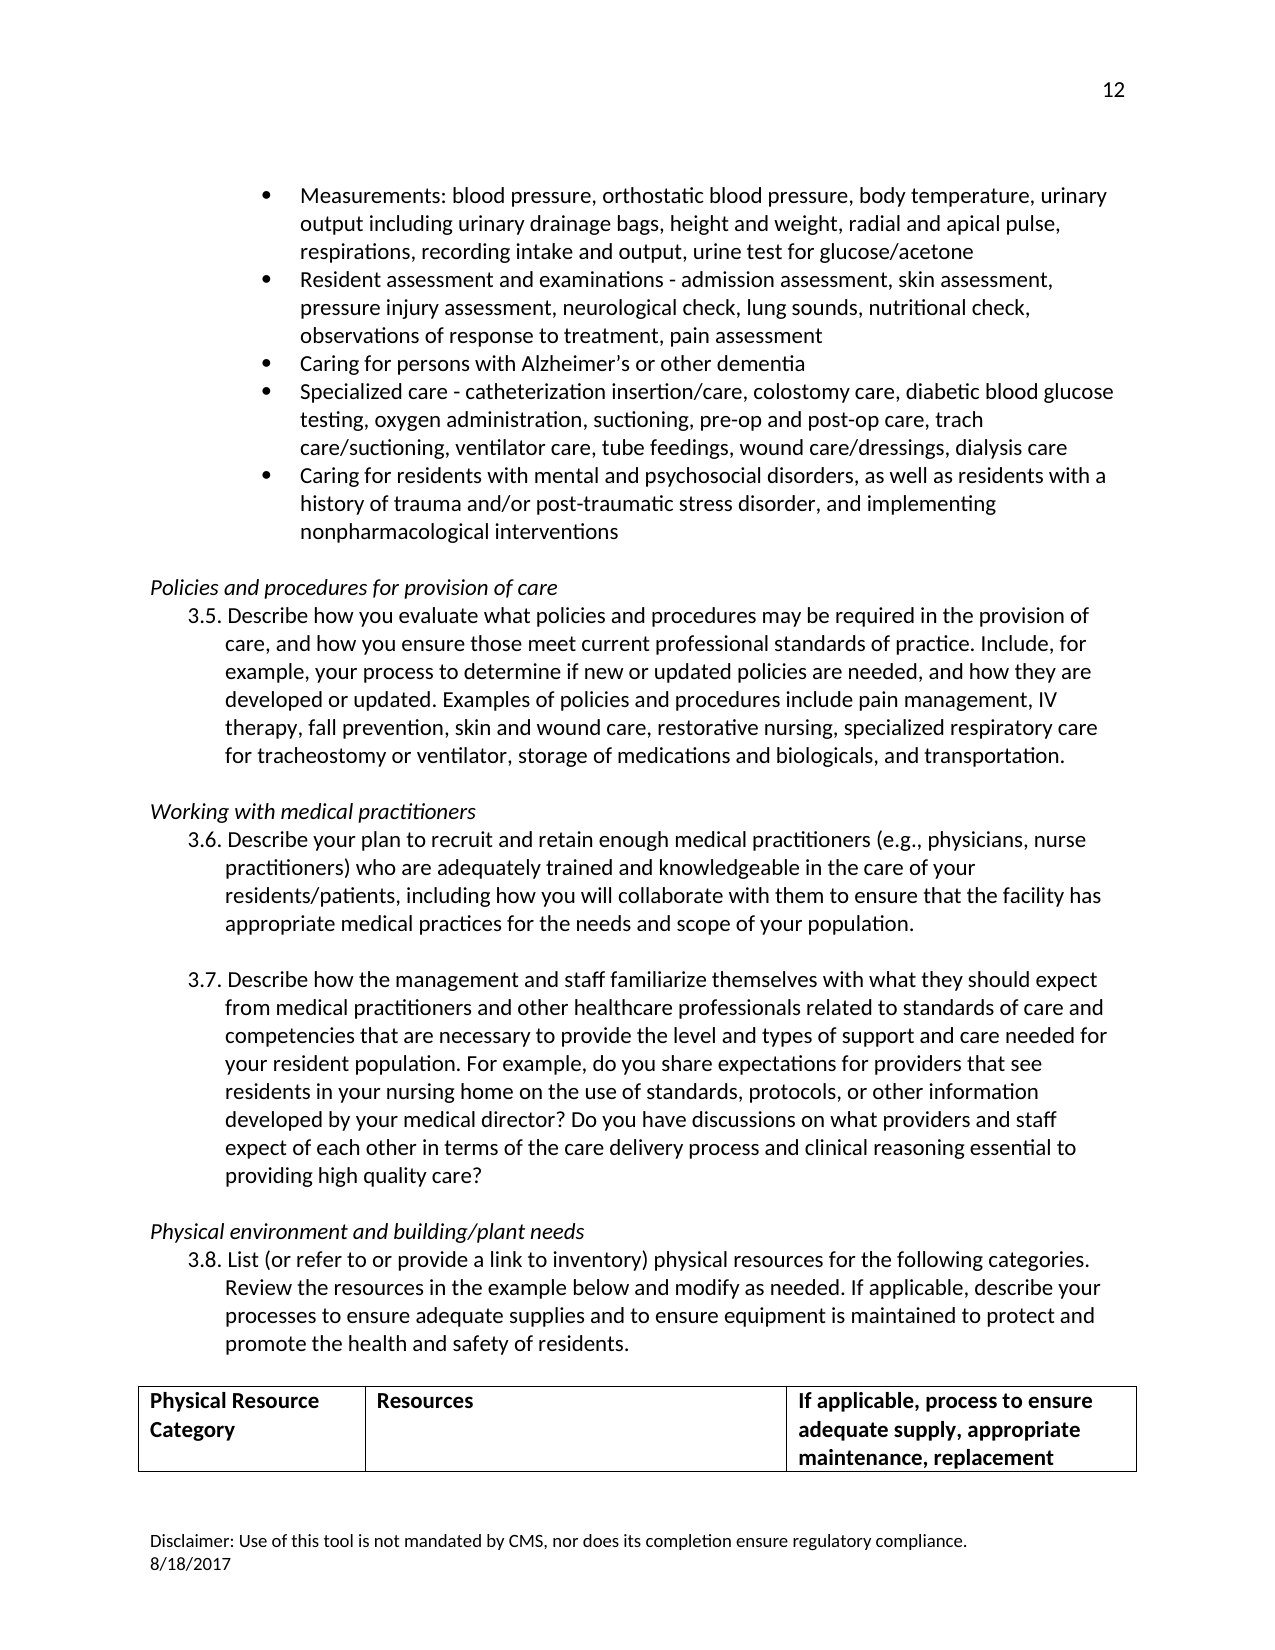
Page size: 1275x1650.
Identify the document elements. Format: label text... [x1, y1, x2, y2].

text 3.7. Describe how the management and staff familiarize themselves with what they should expect from medical practitioners and other healthcare professionals related to standards of care and competencies that are necessary to provide the level and types of support and care needed for your resident population. For example, do you share expectations for providers that see residents in your nursing home on the use of standards, protocols, or other information developed by your medical director? Do you have discussions on what providers and staff expect of each other in terms of the care delivery process and clinical reasoning essential to providing high quality care? [187, 965, 1125, 1189]
table_header Physical Resource Category [139, 1387, 365, 1471]
text Working with medical practitioners [150, 797, 1125, 825]
list Caring for persons with Alzheimer’s or other dementia [262, 349, 1125, 377]
table_header Resources [366, 1387, 786, 1471]
table_header If applicable, process to ensure adequate supply, appropriate maintenance, replacement [787, 1387, 1136, 1471]
text Physical environment and building/plant needs [150, 1217, 1125, 1246]
text 3.6. Describe your plan to recruit and retain enough medical practitioners (e.g., physicians, nurse practitioners) who are adequately trained and knowledgeable in the care of your residents/patients, including how you will collaborate with them to ensure that the facility has appropriate medical practices for the needs and scope of your population. [187, 825, 1125, 937]
text Policies and procedures for provision of care [150, 573, 1125, 601]
list Caring for residents with mental and psychosocial disorders, as well as residents with a history of trauma and/or post-traumatic stress disorder, and implementing nonpharmacological interventions [262, 461, 1125, 545]
list Measurements: blood pressure, orthostatic blood pressure, body temperature, urinary output including urinary drainage bags, height and weight, radial and apical pulse, respirations, recording intake and output, urine test for glucose/acetone [262, 181, 1125, 265]
text 3.5. Describe how you evaluate what policies and procedures may be required in the provision of care, and how you ensure those meet current professional standards of practice. Include, for example, your process to determine if new or updated policies are needed, and how they are developed or updated. Examples of policies and procedures include pain management, IV therapy, fall prevention, skin and wound care, restorative nursing, specialized respiratory care for tracheostomy or ventilator, storage of medications and biologicals, and transportation. [187, 601, 1125, 769]
list Specialized care - catheterization insertion/care, colostomy care, diabetic blood glucose testing, oxygen administration, suctioning, pre-op and post-op care, trach care/suctioning, ventilator care, tube feedings, wound care/dressings, dialysis care [262, 377, 1125, 461]
list Resident assessment and examinations - admission assessment, skin assessment, pressure injury assessment, neurological check, lung sounds, nutritional check, observations of response to treatment, pain assessment [262, 265, 1125, 349]
text 3.8. List (or refer to or provide a link to inventory) physical resources for the following categories. Review the resources in the example below and modify as needed. If applicable, describe your processes to ensure adequate supplies and to ensure equipment is maintained to protect and promote the health and safety of residents. [187, 1246, 1125, 1358]
